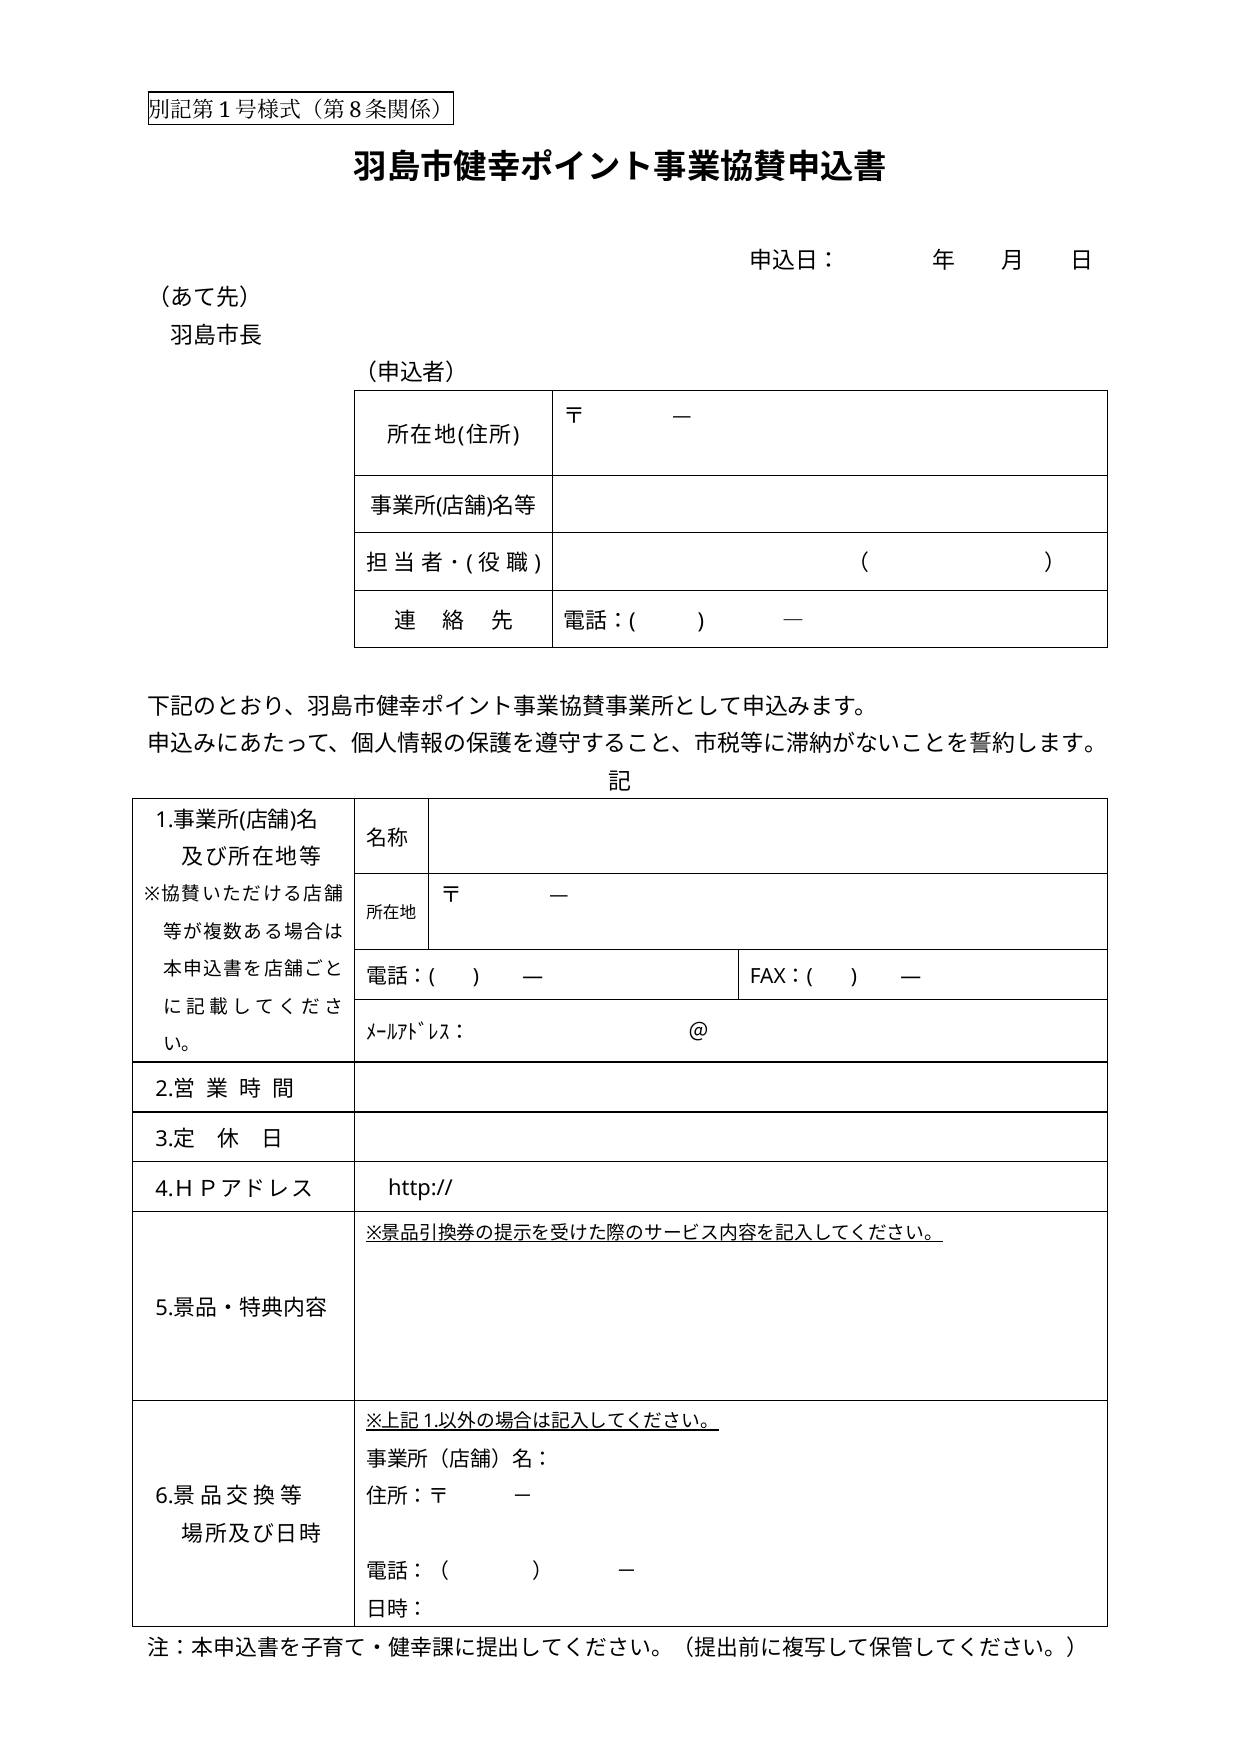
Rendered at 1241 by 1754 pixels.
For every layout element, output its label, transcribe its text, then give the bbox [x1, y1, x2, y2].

table_header 名称 [355, 799, 428, 873]
table_cell 所在地 [355, 874, 428, 949]
text 申込みにあたって、個人情報の保護を遵守すること、市税等に滞納がないことを誓約します。 [148, 723, 1092, 760]
table_cell 3.定休日 [133, 1113, 354, 1161]
table_cell 担当者･(役職) [355, 533, 552, 589]
table_header [429, 799, 1107, 873]
table_header 〒 — [553, 391, 1107, 475]
table_cell [553, 476, 1107, 532]
table_cell 電話：( ) — [355, 950, 738, 999]
table_cell [355, 1063, 1107, 1111]
table_cell 〒 — [429, 874, 1107, 949]
table_cell [355, 1113, 1107, 1161]
table_cell ﾒｰﾙｱﾄﾞﾚｽ： ＠ [355, 1000, 1107, 1061]
text 記 [148, 760, 1092, 798]
text （申込者） [148, 352, 1092, 389]
table_header 所在地(住所) [355, 391, 552, 475]
table_cell 4.ＨＰアドレス [133, 1162, 354, 1211]
table_cell FAX：( ) — [739, 950, 1107, 999]
table_cell 電話：( ) — [553, 591, 1107, 647]
table_cell ※景品引換券の提示を受けた際のサービス内容を記入してください。 [355, 1212, 1107, 1400]
text 注：本申込書を子育て・健幸課に提出してください。（提出前に複写して保管してください。） [148, 1627, 1092, 1664]
text 羽島市長 [148, 314, 1092, 352]
table_cell 5.景品・特典内容 [133, 1212, 354, 1400]
text 申込日： 年 月 日 [148, 239, 1092, 277]
table_header 1.事業所(店舗)名 及び所在地等 ※協賛いただける店舗等が複数ある場合は本申込書を店舗ごとに記載してください。 [133, 799, 354, 1061]
table_cell 連絡先 [355, 591, 552, 647]
table_cell 6.景品交換等 場所及び日時 [133, 1401, 354, 1626]
text 別記第1号様式（第8条関係） [148, 89, 1092, 127]
table_cell （ ） [553, 533, 1107, 589]
table_cell http:// [355, 1162, 1107, 1211]
text 羽島市健幸ポイント事業協賛申込書 [148, 127, 1092, 202]
text （あて先） [148, 277, 1092, 314]
table_cell ※上記1.以外の場合は記入してください。 事業所（店舗）名： 住所：〒 － 電話：（ ） － 日時： [355, 1401, 1107, 1626]
text 下記のとおり、羽島市健幸ポイント事業協賛事業所として申込みます。 [148, 685, 1092, 723]
table_cell 2.営業時間 [133, 1063, 354, 1111]
table_cell 事業所(店舗)名等 [355, 476, 552, 532]
